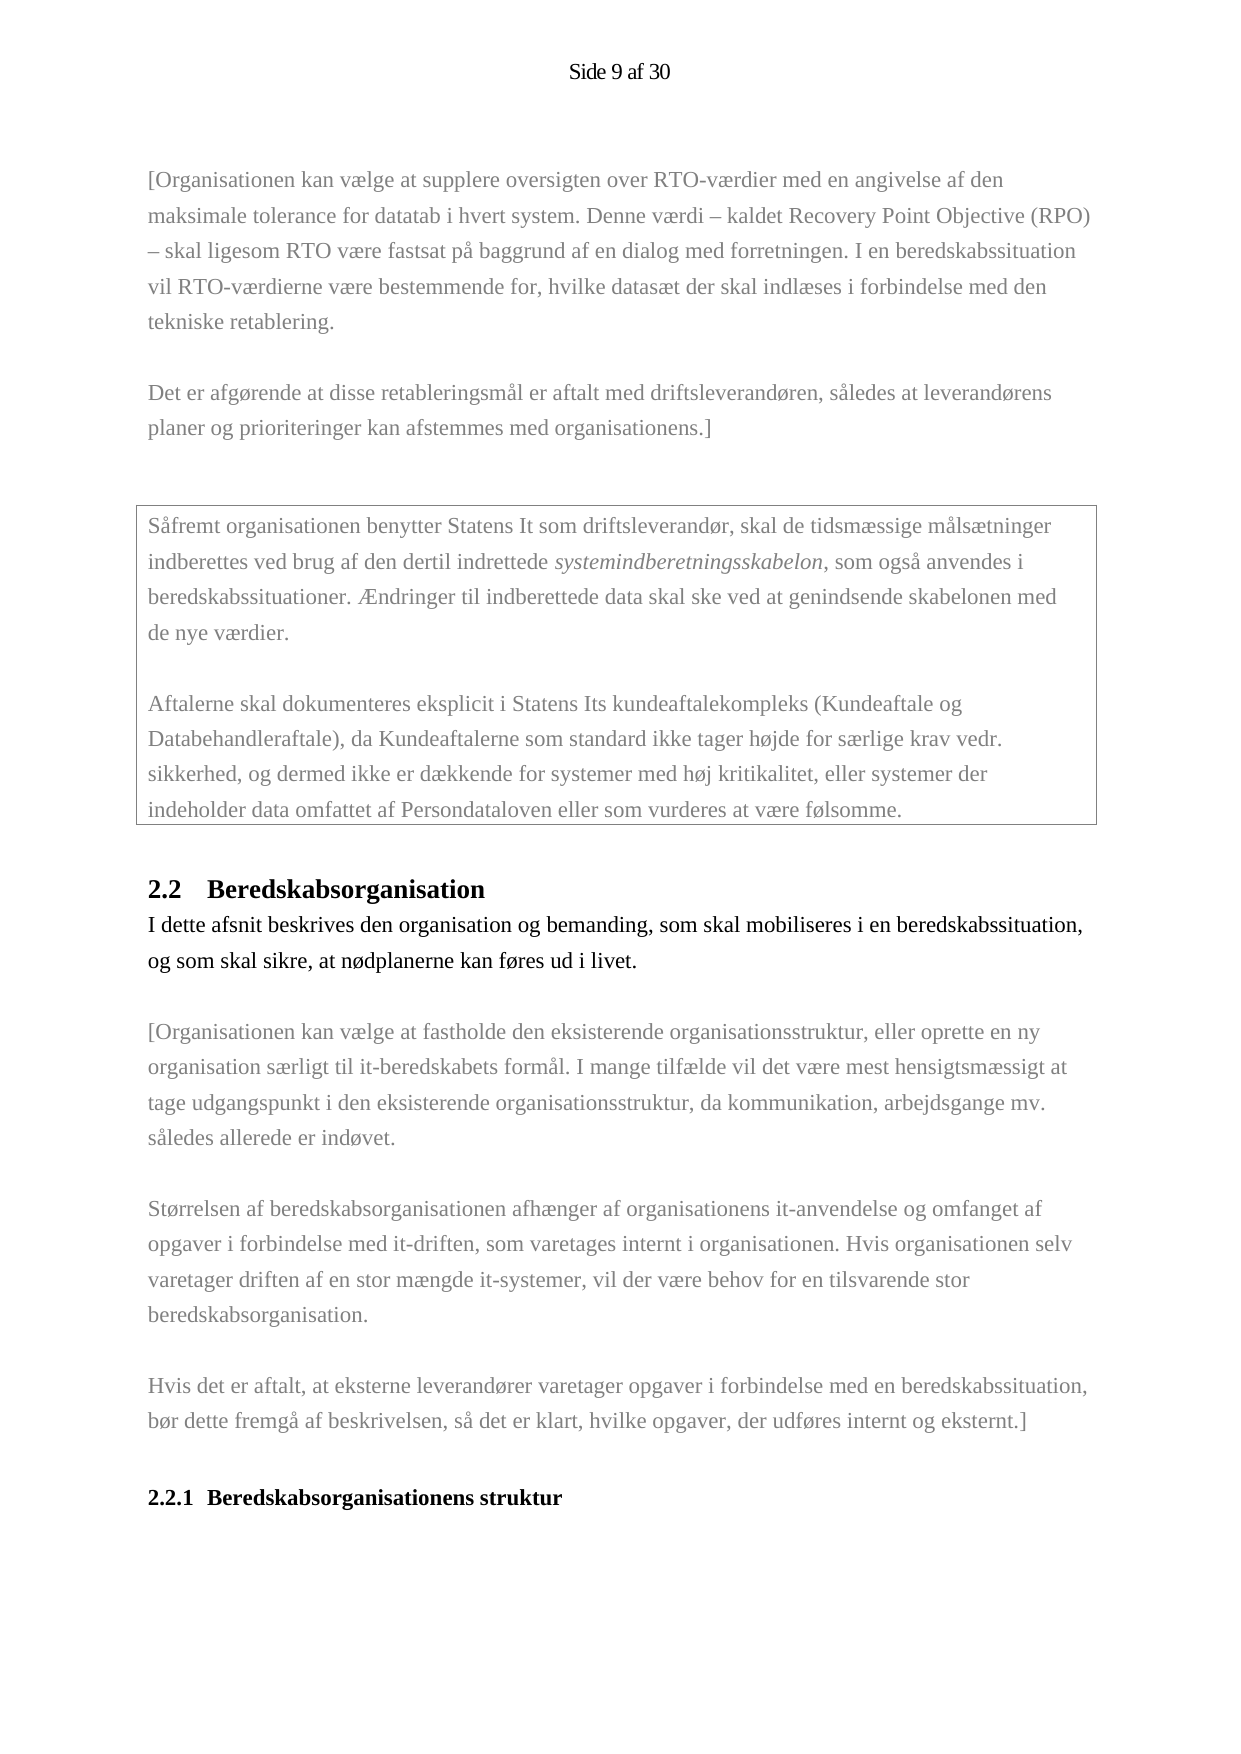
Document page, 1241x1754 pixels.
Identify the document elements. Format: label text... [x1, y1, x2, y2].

text [Organisationen kan vælge at supplere oversigten over RTO-værdier med en angivelse af den maksimale tolerance for datatab i hvert system. Denne værdi – kaldet Recovery Point Objective (RPO) – skal ligesom RTO være fastsat på baggrund af en dialog med forretningen. I en beredskabssituation vil RTO-værdierne være bestemmende for, hvilke datasæt der skal indlæses i forbindelse med den tekniske retablering. [148, 159, 1092, 337]
subtitle Beredskabsorganisation [148, 873, 1092, 904]
table_header Såfremt organisationen benytter Statens It som driftsleverandør, skal de tidsmæssige målsætninger indberettes ved brug af den dertil indrettede systemindberetningsskabelon, som også anvendes i beredskabssituationer. Ændringer til indberettede data skal ske ved at genindsende skabelonen med de nye værdier. Aftalerne skal dokumenteres eksplicit i Statens Its kundeaftalekompleks (Kundeaftale og Databehandleraftale), da Kundeaftalerne som standard ikke tager højde for særlige krav vedr. sikkerhed, og dermed ikke er dækkende for systemer med høj kritikalitet, eller systemer der indeholder data omfattet af Persondataloven eller som vurderes at være følsomme. [137, 506, 1096, 824]
subtitle Beredskabsorganisationens struktur [148, 1484, 1092, 1511]
text Størrelsen af beredskabsorganisationen afhænger af organisationens it-anvendelse og omfanget af opgaver i forbindelse med it-driften, som varetages internt i organisationen. Hvis organisationen selv varetager driften af en stor mængde it-systemer, vil der være behov for en tilsvarende stor beredskabsorganisation. [148, 1188, 1092, 1329]
text Hvis det er aftalt, at eksterne leverandører varetager opgaver i forbindelse med en beredskabssituation, bør dette fremgå af beskrivelsen, så det er klart, hvilke opgaver, der udføres internt og eksternt.] [148, 1365, 1092, 1436]
text Det er afgørende at disse retableringsmål er aftalt med driftsleverandøren, således at leverandørens planer og prioriteringer kan afstemmes med organisationens.] [148, 372, 1092, 443]
text [Organisationen kan vælge at fastholde den eksisterende organisationsstruktur, eller oprette en ny organisation særligt til it-beredskabets formål. I mange tilfælde vil det være mest hensigtsmæssigt at tage udgangspunkt i den eksisterende organisationsstruktur, da kommunikation, arbejdsgange mv. således allerede er indøvet. [148, 1011, 1092, 1152]
text I dette afsnit beskrives den organisation og bemanding, som skal mobiliseres i en beredskabssituation, og som skal sikre, at nødplanerne kan føres ud i livet. [148, 904, 1092, 975]
